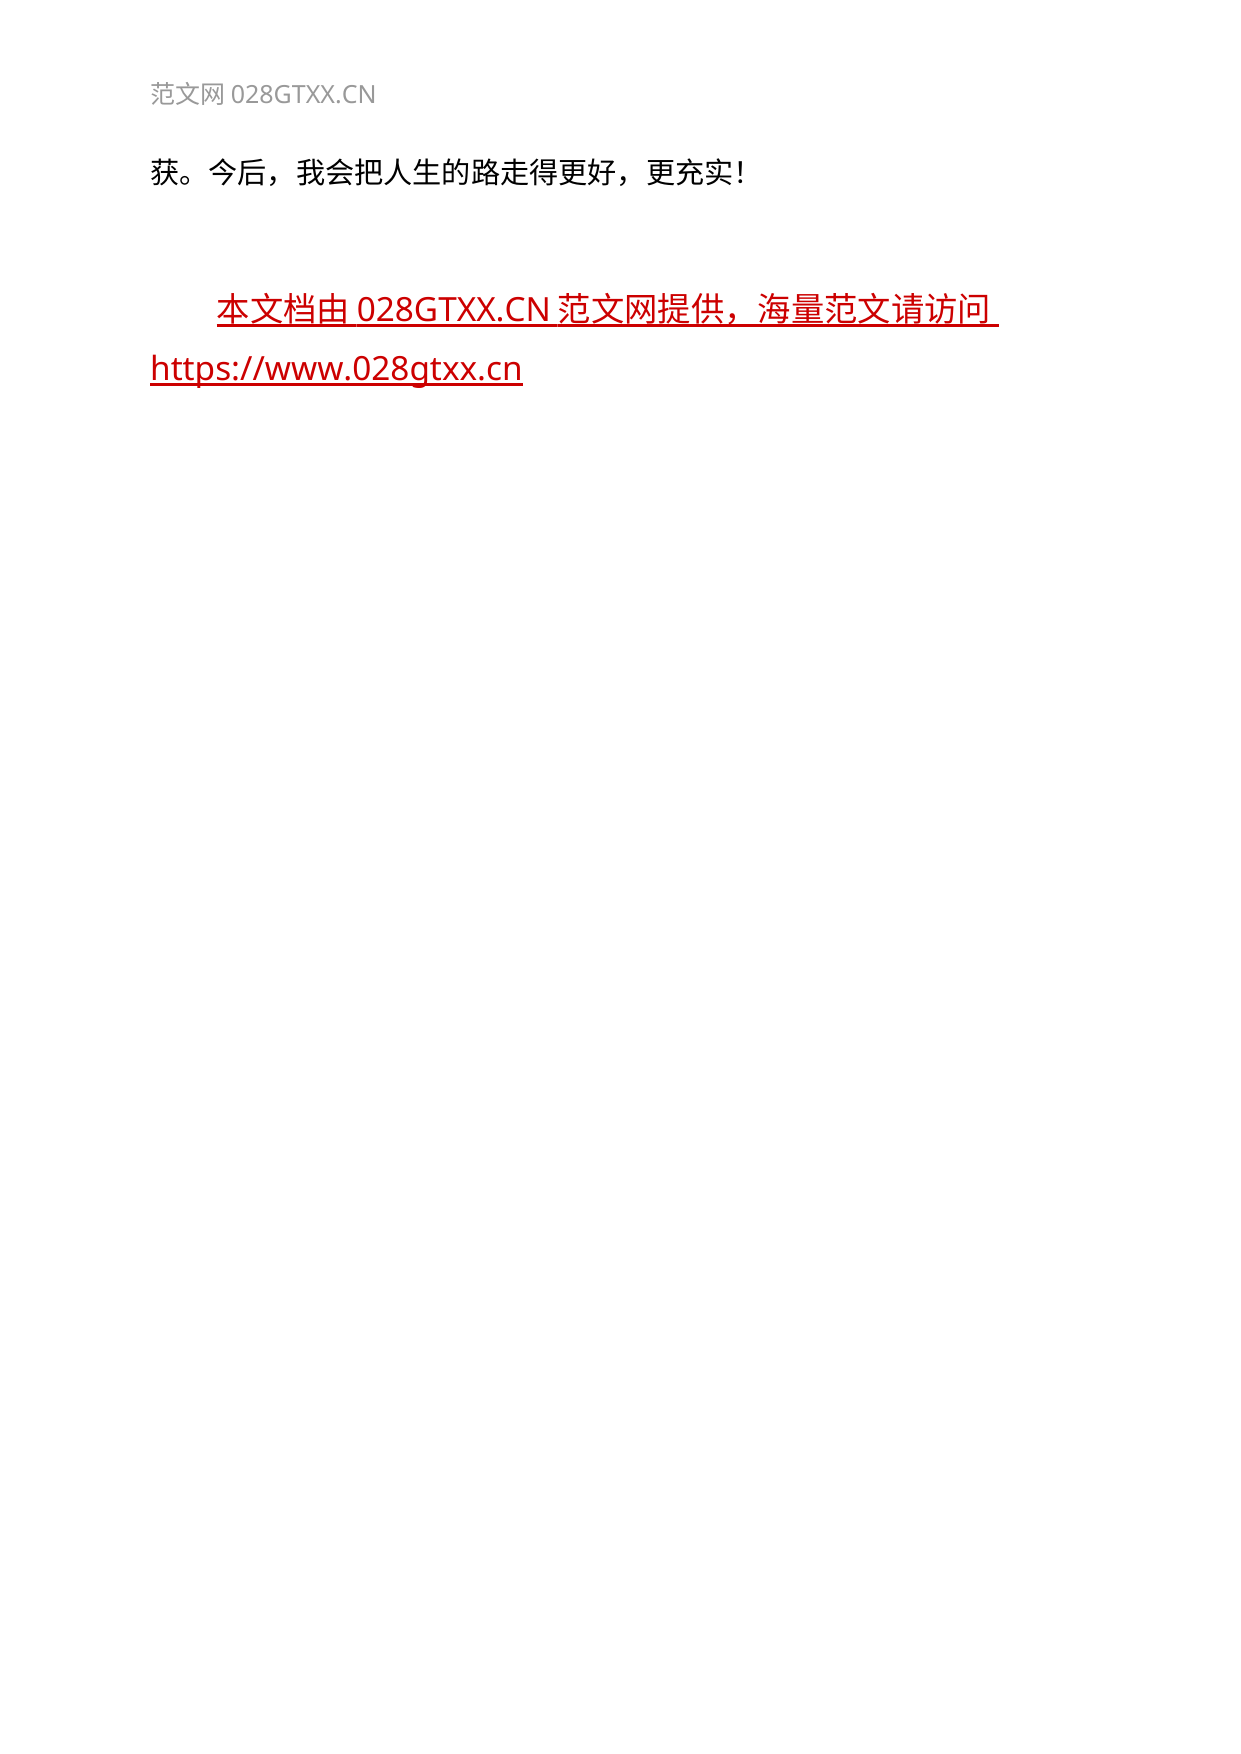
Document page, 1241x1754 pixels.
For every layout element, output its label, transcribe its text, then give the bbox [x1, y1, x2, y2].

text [150, 150, 1090, 192]
text 本文档由028GTXX.CN范文网提供，海量范文请访问 https://www.028gtxx.cn [150, 283, 1090, 390]
